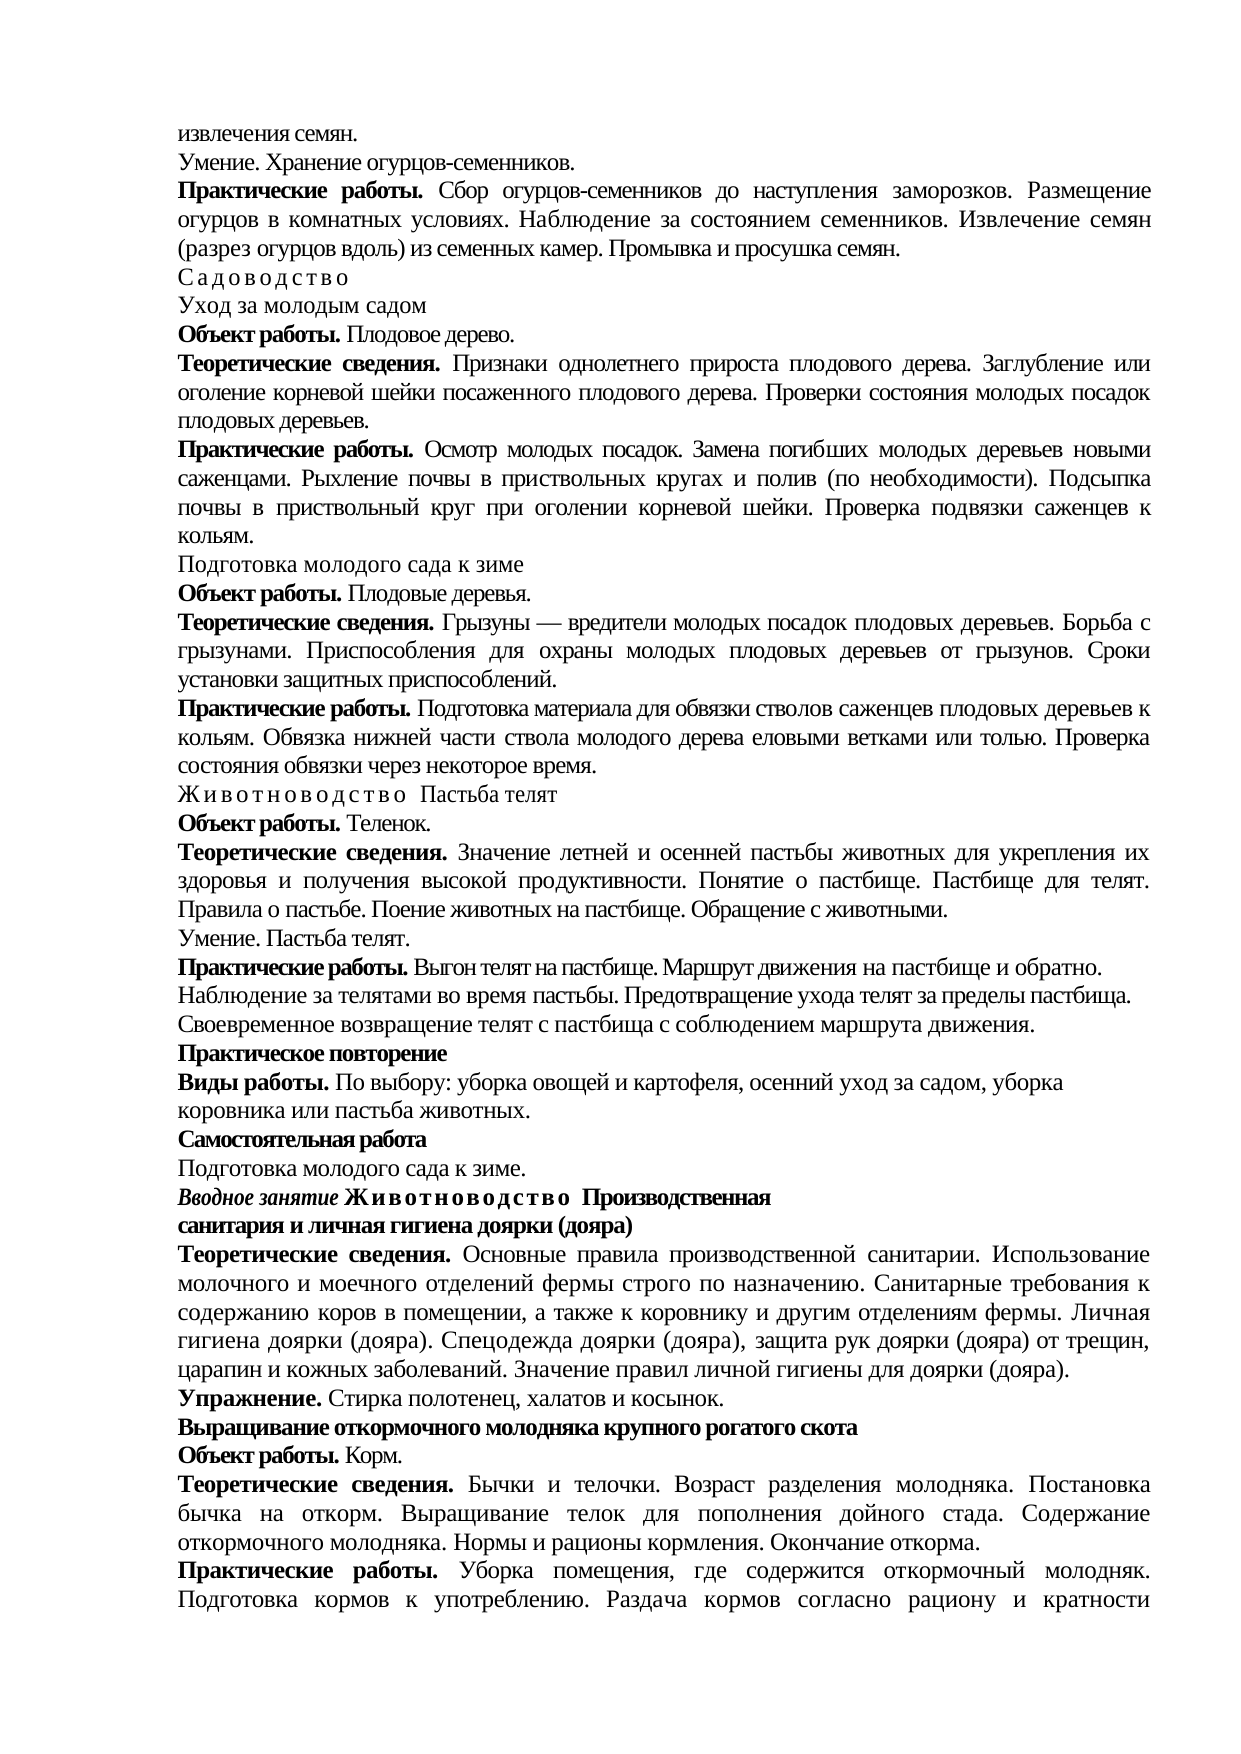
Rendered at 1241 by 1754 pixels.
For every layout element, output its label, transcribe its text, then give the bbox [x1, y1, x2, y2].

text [177, 118, 1151, 147]
text Животноводство Пастьба телят [177, 779, 738, 808]
text Вводное занятие Животноводство Производственная санитария и личная гигиена доярки (дояра) [177, 1182, 864, 1239]
text Объект работы. Корм. [177, 1441, 1152, 1469]
text Упражнение. Стирка полотенец, халатов и косынок. [177, 1383, 1152, 1412]
text Теоретические сведения. Основные правила производственной санитарии. Использование молочного и моечного отделений фермы строго по назначению. Санитарные требования к содержанию коров в помещении, а также к коровнику и другим отделениям фермы. Личная гигиена доярки (дояра). Спецодежда доярки (дояра), защита рук доярки (дояра) от трещин, царапин и кожных заболеваний. Значение правил личной гигиены для доярки (дояра). [177, 1239, 1150, 1383]
text Объект работы. Плодовое дерево. [177, 319, 1152, 348]
text Виды работы. По выбору: уборка овощей и картофеля, осенний уход за садом, уборка коровника или пастьба животных. [177, 1067, 1152, 1124]
text Теоретические сведения. Бычки и телочки. Возраст разделения молодняка. Постановка бычка на откорм. Выращивание телок для пополнения дойного стада. Содержание откормочного молодняка. Нормы и рационы кормления. Окончание откорма. [177, 1469, 1151, 1556]
text Умение. Хранение огурцов-семенников. [177, 147, 1152, 176]
text Объект работы. Плодовые деревья. [177, 578, 1152, 607]
text Практические работы. Подготовка материала для обвязки стволов саженцев плодовых деревьев к кольям. Обвязка нижней части ствола молодого дерева еловыми ветками или толью. Проверка состояния обвязки через некоторое время. [177, 693, 1151, 779]
text Подготовка молодого сада к зиме [177, 549, 1152, 578]
text Теоретические сведения. Грызуны — вредители молодых посадок плодовых деревьев. Борьба с грызунами. Приспособления для охраны молодых плодовых деревьев от грызунов. Сроки установки защитных приспособлений. [177, 607, 1151, 693]
text Практические работы. Осмотр молодых посадок. Замена погибших молодых деревьев новыми саженцами. Рыхление почвы в приствольных кругах и полив (по необходимости). Подсыпка почвы в приствольный круг при оголении корневой шейки. Проверка подвязки саженцев к кольям. [177, 434, 1152, 549]
text Умение. Пастьба телят. [177, 923, 1152, 952]
text Теоретические сведения. Значение летней и осенней пастьбы животных для укрепления их здоровья и получения высокой продуктивности. Понятие о пастбище. Пастбище для телят. Правила о пастьбе. Поение животных на пастбище. Обращение с животными. [177, 837, 1151, 923]
text Садоводство [177, 262, 1152, 291]
text Уход за молодым садом [177, 291, 1152, 319]
text Практическое повторение [177, 1038, 1152, 1067]
text Объект работы. Теленок. [177, 808, 1152, 837]
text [177, 1556, 1151, 1613]
text Подготовка молодого сада к зиме. [177, 1153, 1152, 1182]
text Самостоятельная работа [177, 1124, 1152, 1153]
text Практические работы. Сбор огурцов-семенников до наступления заморозков. Размещение огурцов в комнатных условиях. Наблюдение за состоянием семенников. Извлечение семян (разрез огурцов вдоль) из семенных камер. Промывка и просушка семян. [177, 176, 1152, 262]
text Выращивание откормочного молодняка крупного рогатого скота [177, 1412, 960, 1441]
text Практические работы. Выгон телят на пастбище. Маршрут движения на пастбище и обратно. Наблюдение за телятами во время пастьбы. Предотвращение ухода телят за пределы пастбища. Своевременное возвращение телят с пастбища с соблюдением маршрута движения. [177, 952, 1152, 1038]
text Теоретические сведения. Признаки однолетнего прироста плодового дерева. Заглубление или оголение корневой шейки посаженного плодового дерева. Проверки состояния молодых посадок плодовых деревьев. [177, 348, 1151, 434]
